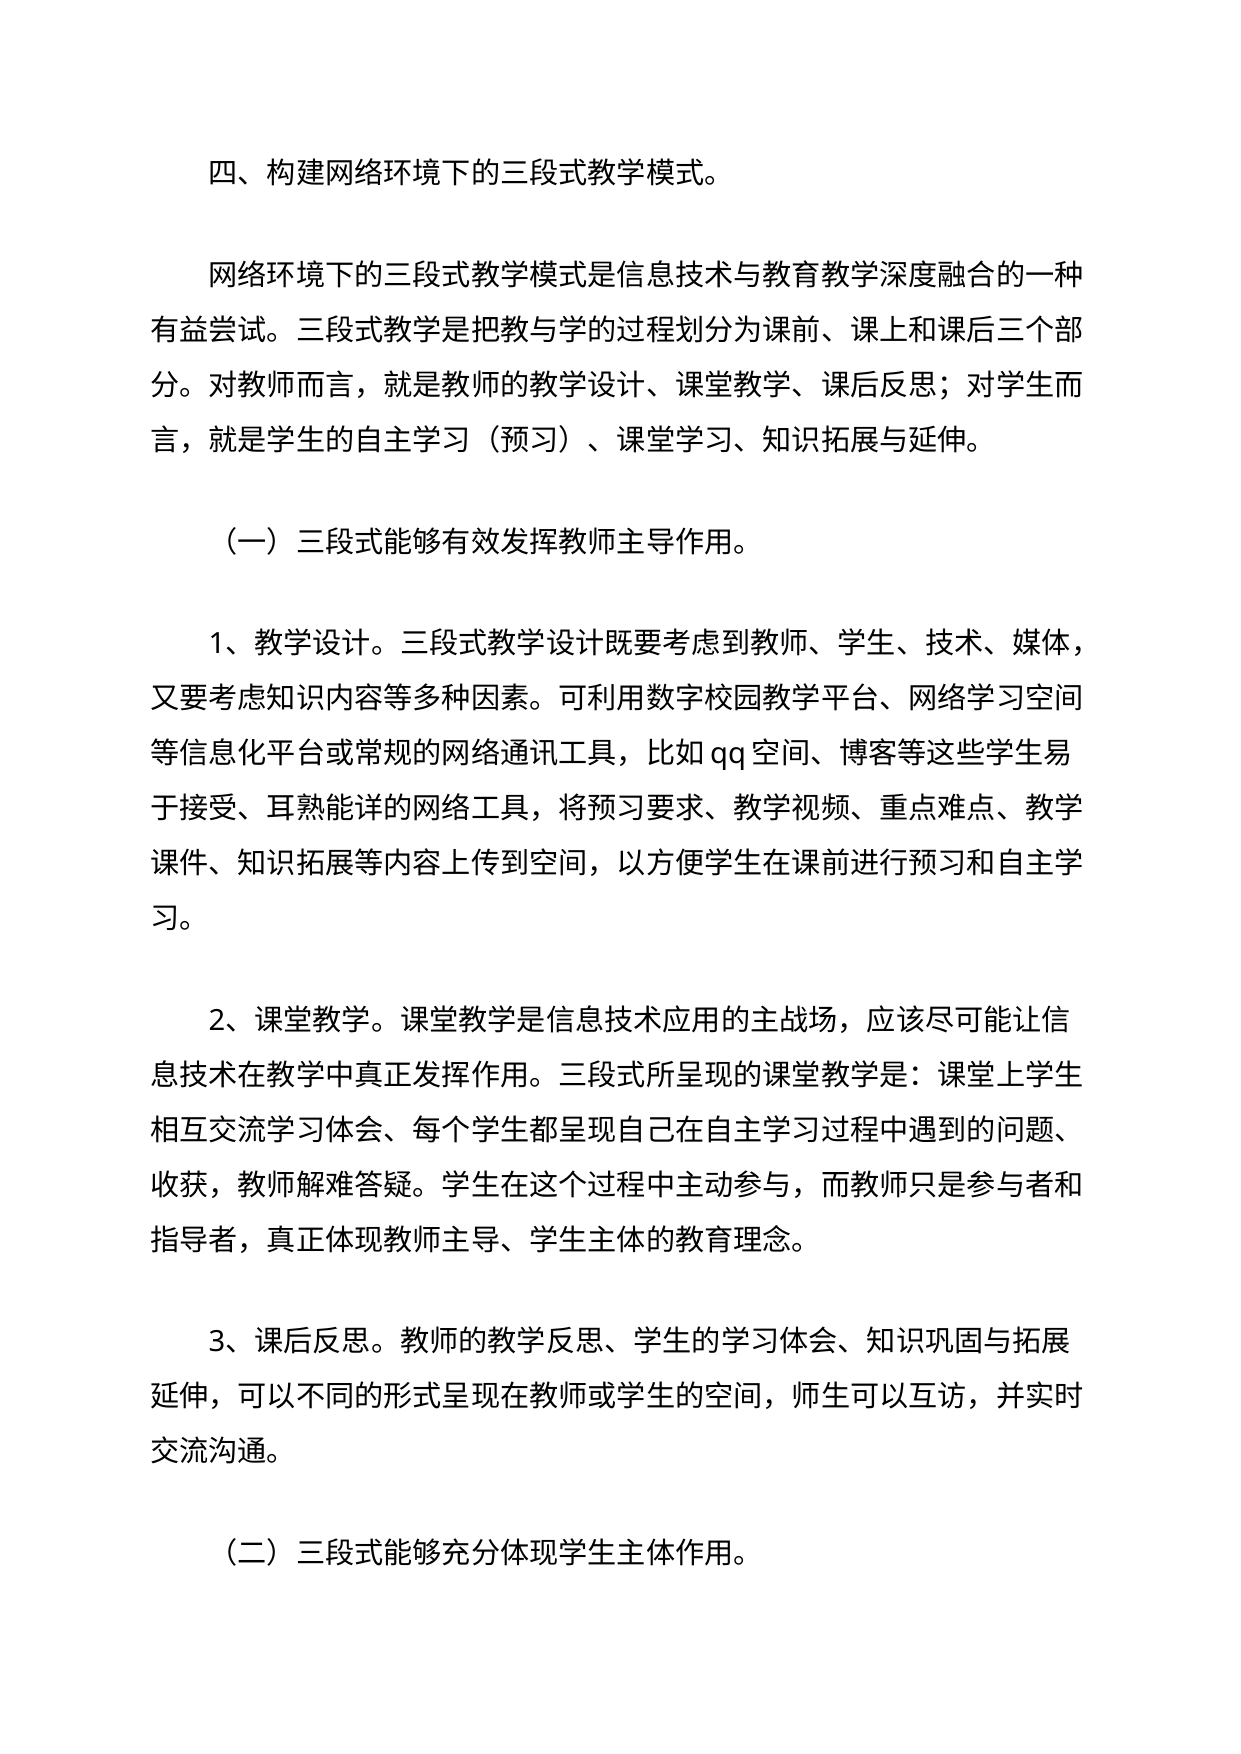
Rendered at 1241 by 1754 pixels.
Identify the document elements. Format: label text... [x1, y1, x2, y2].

text 1、教学设计。三段式教学设计既要考虑到教师、学生、技术、媒体，又要考虑知识内容等多种因素。可利用数字校园教学平台、网络学习空间等信息化平台或常规的网络通讯工具，比如qq空间、博客等这些学生易于接受、耳熟能详的网络工具，将预习要求、教学视频、重点难点、教学课件、知识拓展等内容上传到空间，以方便学生在课前进行预习和自主学习。 [150, 620, 1090, 937]
text 四、构建网络环境下的三段式教学模式。 [150, 150, 1090, 192]
text 3、课后反思。教师的教学反思、学生的学习体会、知识巩固与拓展延伸，可以不同的形式呈现在教师或学生的空间，师生可以互访，并实时交流沟通。 [150, 1318, 1090, 1470]
text 网络环境下的三段式教学模式是信息技术与教育教学深度融合的一种有益尝试。三段式教学是把教与学的过程划分为课前、课上和课后三个部分。对教师而言，就是教师的教学设计、课堂教学、课后反思；对学生而言，就是学生的自主学习（预习）、课堂学习、知识拓展与延伸。 [150, 252, 1090, 459]
text 2、课堂教学。课堂教学是信息技术应用的主战场，应该尽可能让信息技术在教学中真正发挥作用。三段式所呈现的课堂教学是：课堂上学生相互交流学习体会、每个学生都呈现自己在自主学习过程中遇到的问题、收获，教师解难答疑。学生在这个过程中主动参与，而教师只是参与者和指导者，真正体现教师主导、学生主体的教育理念。 [150, 996, 1090, 1258]
text （一）三段式能够有效发挥教师主导作用。 [150, 518, 1090, 561]
text （二）三段式能够充分体现学生主体作用。 [150, 1529, 1090, 1572]
